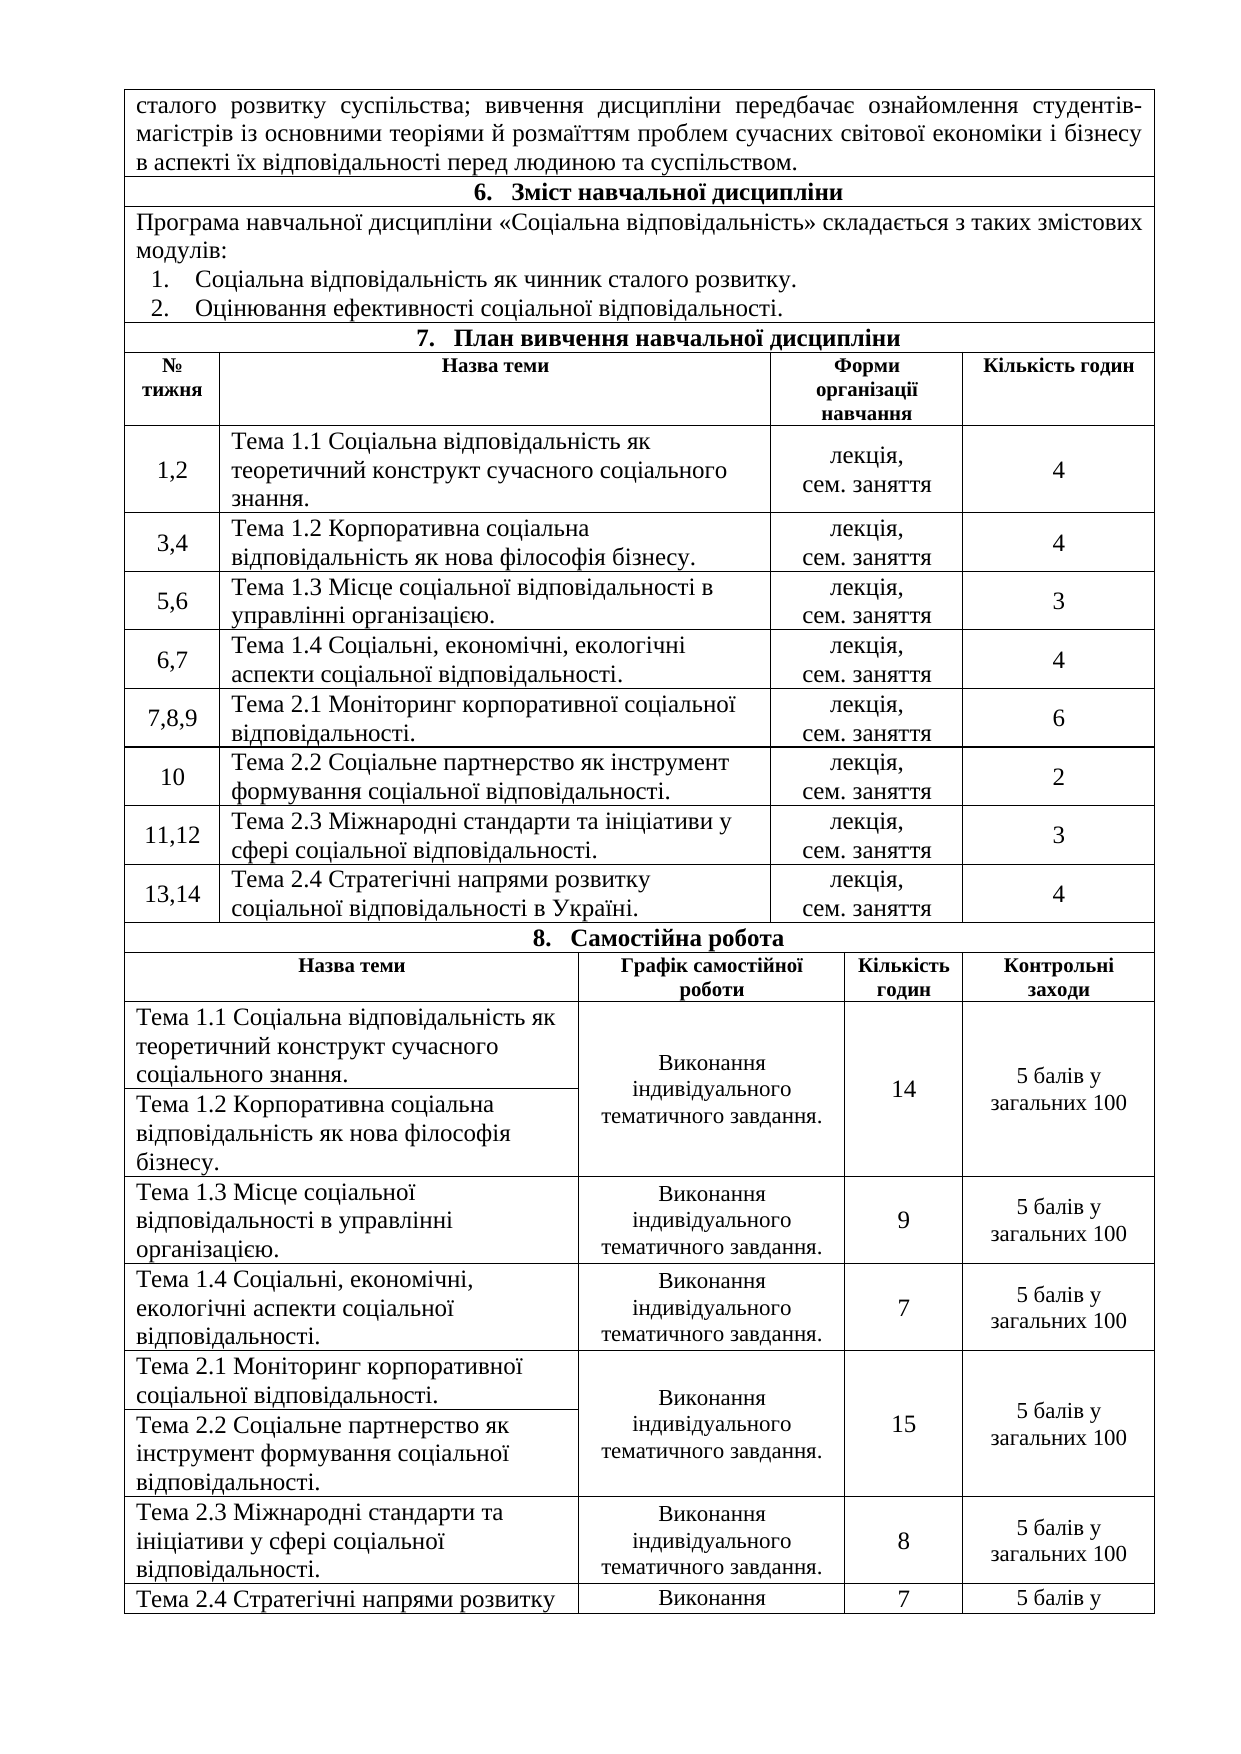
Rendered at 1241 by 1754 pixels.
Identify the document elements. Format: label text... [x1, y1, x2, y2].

table_cell Програма навчальної дисципліни «Соціальна відповідальність» складається з таких змістових модулів: Соціальна відповідальність як чинник сталого розвитку. Оцінювання ефективності соціальної відповідальності. [125, 207, 1154, 322]
table_cell 6 [963, 689, 1154, 746]
table_cell лекція, сем. заняття [771, 630, 962, 688]
table_cell Тема 1.3 Місце соціальної відповідальності в управлінні організацією. [125, 1177, 578, 1263]
table_cell Назва теми [220, 353, 770, 425]
table_cell 7,8,9 [125, 689, 219, 746]
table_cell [125, 1584, 578, 1613]
table_cell [771, 353, 962, 425]
table_cell Тема 2.2 Соціальне партнерство як інструмент формування соціальної відповідальності. [125, 1410, 578, 1496]
table_cell 11,12 [125, 806, 219, 863]
table_cell лекція, сем. заняття [771, 513, 962, 571]
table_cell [963, 1584, 1154, 1613]
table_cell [579, 1584, 844, 1613]
table_cell 4 [963, 630, 1154, 688]
table_cell Тема 1.2 Корпоративна соціальна відповідальність як нова філософія бізнесу. [125, 1089, 578, 1176]
table_cell 10 [125, 748, 219, 805]
table_cell 5 балів у загальних 100 [963, 1497, 1154, 1583]
table_cell 5,6 [125, 572, 219, 629]
table_cell лекція, сем. заняття [771, 689, 962, 746]
table_cell 4 [963, 865, 1154, 922]
table_cell Тема 2.4 Стратегічні напрями розвитку соціальної відповідальності в Україні. [220, 865, 770, 922]
table_cell Тема 2.2 Соціальне партнерство як інструмент формування соціальної відповідальності. [220, 748, 770, 805]
table_cell Тема 1.1 Соціальна відповідальність як теоретичний конструкт сучасного соціального знання. [220, 426, 770, 512]
table_cell 7 [845, 1264, 962, 1350]
table_cell 8 [845, 1497, 962, 1583]
table_cell лекція, сем. заняття [771, 806, 962, 863]
table_cell Зміст навчальної дисципліни [125, 177, 1154, 206]
table_cell Самостійна робота [125, 923, 1154, 952]
table_cell Тема 2.1 Моніторинг корпоративної соціальної відповідальності. [220, 689, 770, 746]
table_cell 1,2 [125, 426, 219, 512]
table_cell 15 [845, 1351, 962, 1496]
table_cell План вивчення навчальної дисципліни [125, 323, 1154, 352]
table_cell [579, 1497, 844, 1583]
table_cell Виконання індивідуального тематичного завдання. [579, 1177, 844, 1263]
table_cell Виконання індивідуального тематичного завдання. [579, 1264, 844, 1350]
table_cell Тема 2.1 Моніторинг корпоративної соціальної відповідальності. [125, 1351, 578, 1409]
table_cell Тема 2.3 Міжнародні стандарти та ініціативи у сфері соціальної відповідальності. [125, 1497, 578, 1583]
table_cell Тема 1.4 Соціальні, економічні, екологічні аспекти соціальної відповідальності. [125, 1264, 578, 1350]
table_cell 5 балів у загальних 100 [963, 1177, 1154, 1263]
table_cell Графік самостійної роботи [579, 953, 844, 1001]
table_cell 7 [845, 1584, 962, 1613]
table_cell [125, 90, 1154, 176]
table_cell 6,7 [125, 630, 219, 688]
table_cell 3 [963, 572, 1154, 629]
table_cell Тема 1.3 Місце соціальної відповідальності в управлінні організацією. [220, 572, 770, 629]
table_cell лекція, сем. заняття [771, 865, 962, 922]
table_cell лекція, сем. заняття [771, 426, 962, 512]
table_cell Виконання індивідуального тематичного завдання. [579, 1002, 844, 1176]
table_cell Тема 1.4 Соціальні, економічні, екологічні аспекти соціальної відповідальності. [220, 630, 770, 688]
table_cell Кількість годин [845, 953, 962, 1001]
table_cell Контрольні заходи [963, 953, 1154, 1001]
table_cell 14 [845, 1002, 962, 1176]
table_cell 5 балів у загальних 100 [963, 1002, 1154, 1176]
table_cell 5 балів у загальних 100 [963, 1351, 1154, 1496]
table_cell 4 [963, 426, 1154, 512]
table_cell 3 [963, 806, 1154, 863]
table_cell Тема 1.1 Соціальна відповідальність як теоретичний конструкт сучасного соціального знання. [125, 1002, 578, 1088]
table_cell Тема 1.2 Корпоративна соціальна відповідальність як нова філософія бізнесу. [220, 513, 770, 571]
table_cell лекція, сем. заняття [771, 572, 962, 629]
table_cell 2 [963, 748, 1154, 805]
table_cell Виконання індивідуального тематичного завдання. [579, 1351, 844, 1496]
table_cell № тижня [125, 353, 219, 425]
table_cell 5 балів у загальних 100 [963, 1264, 1154, 1350]
table_cell 4 [963, 513, 1154, 571]
table_cell Назва теми [125, 953, 578, 1001]
table_cell Кількість годин [963, 353, 1154, 425]
table_cell 13,14 [125, 865, 219, 922]
table_cell лекція, сем. заняття [771, 748, 962, 805]
table_cell Тема 2.3 Міжнародні стандарти та ініціативи у сфері соціальної відповідальності. [220, 806, 770, 863]
table_cell 3,4 [125, 513, 219, 571]
table_cell 9 [845, 1177, 962, 1263]
